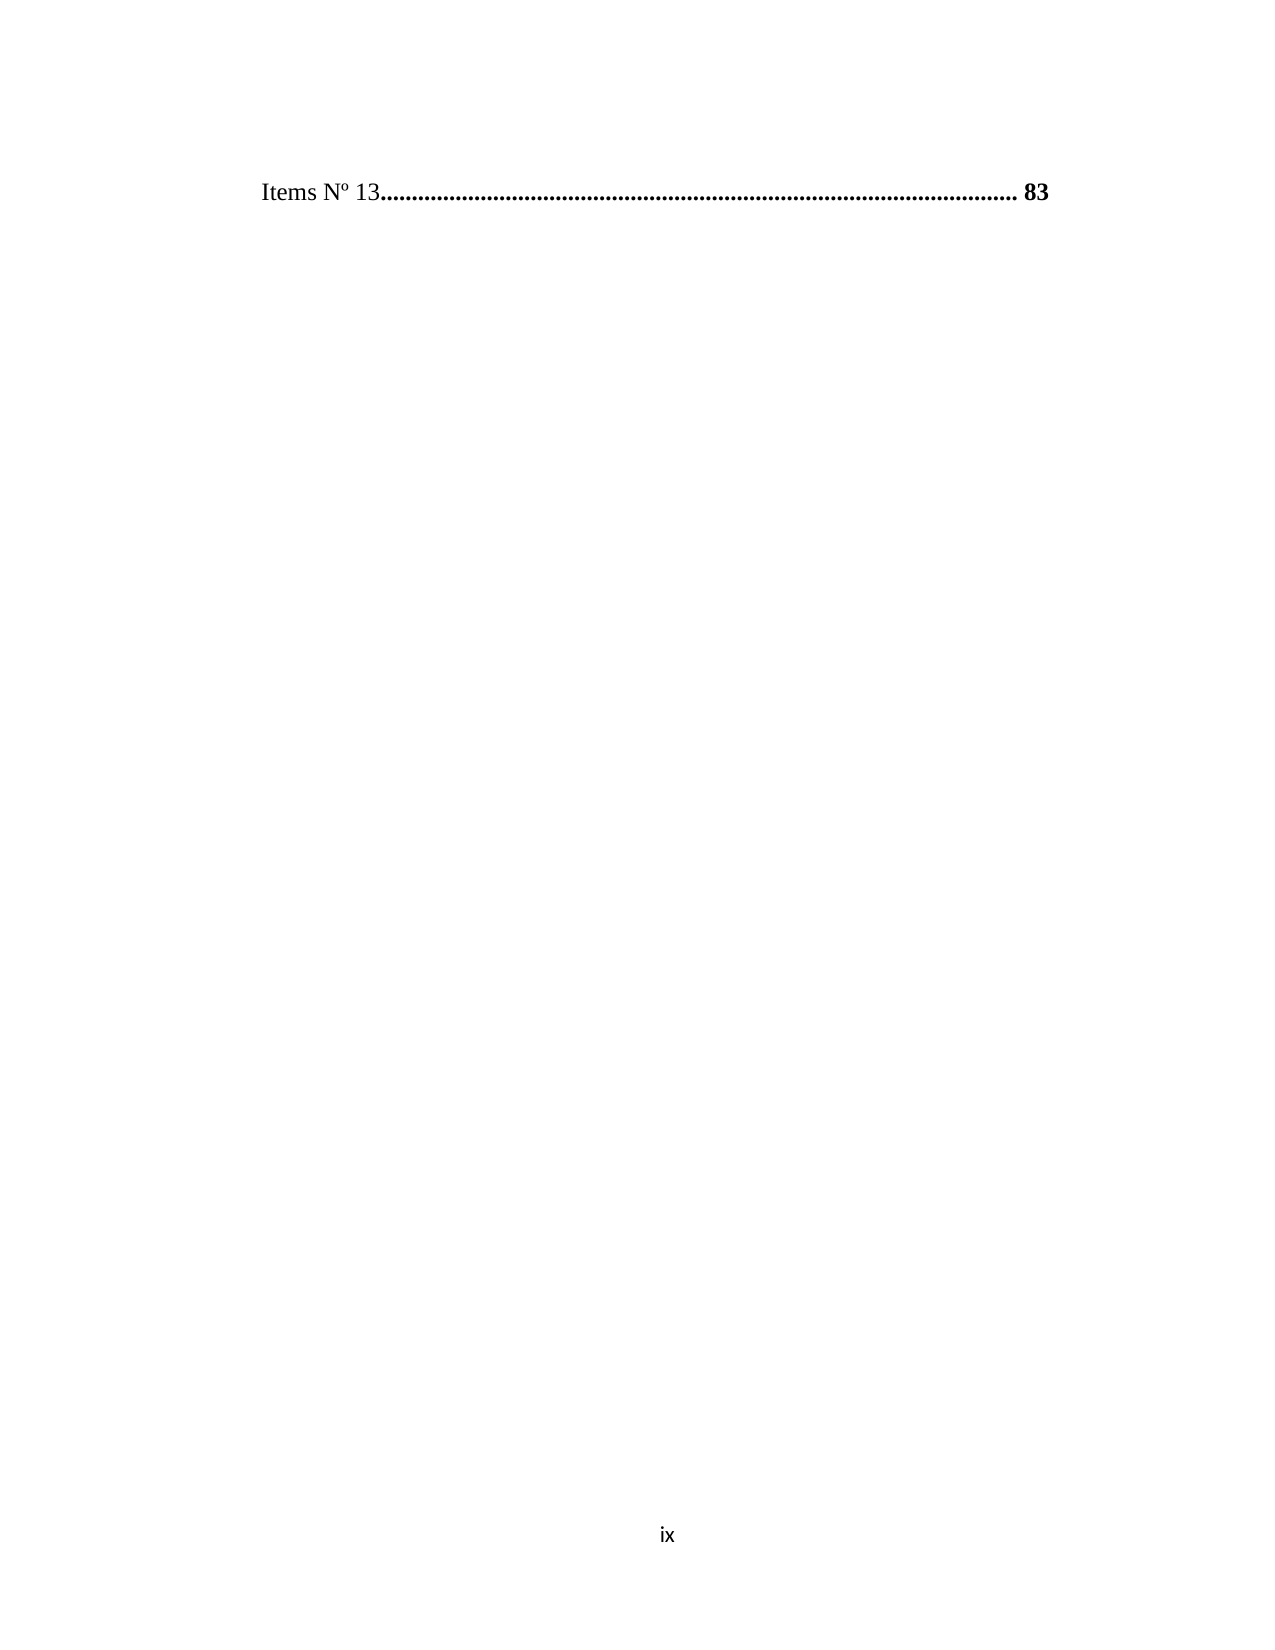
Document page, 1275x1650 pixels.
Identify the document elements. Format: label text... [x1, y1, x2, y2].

text Items Nº 13...................................................................................................... 83 [236, 177, 1098, 206]
